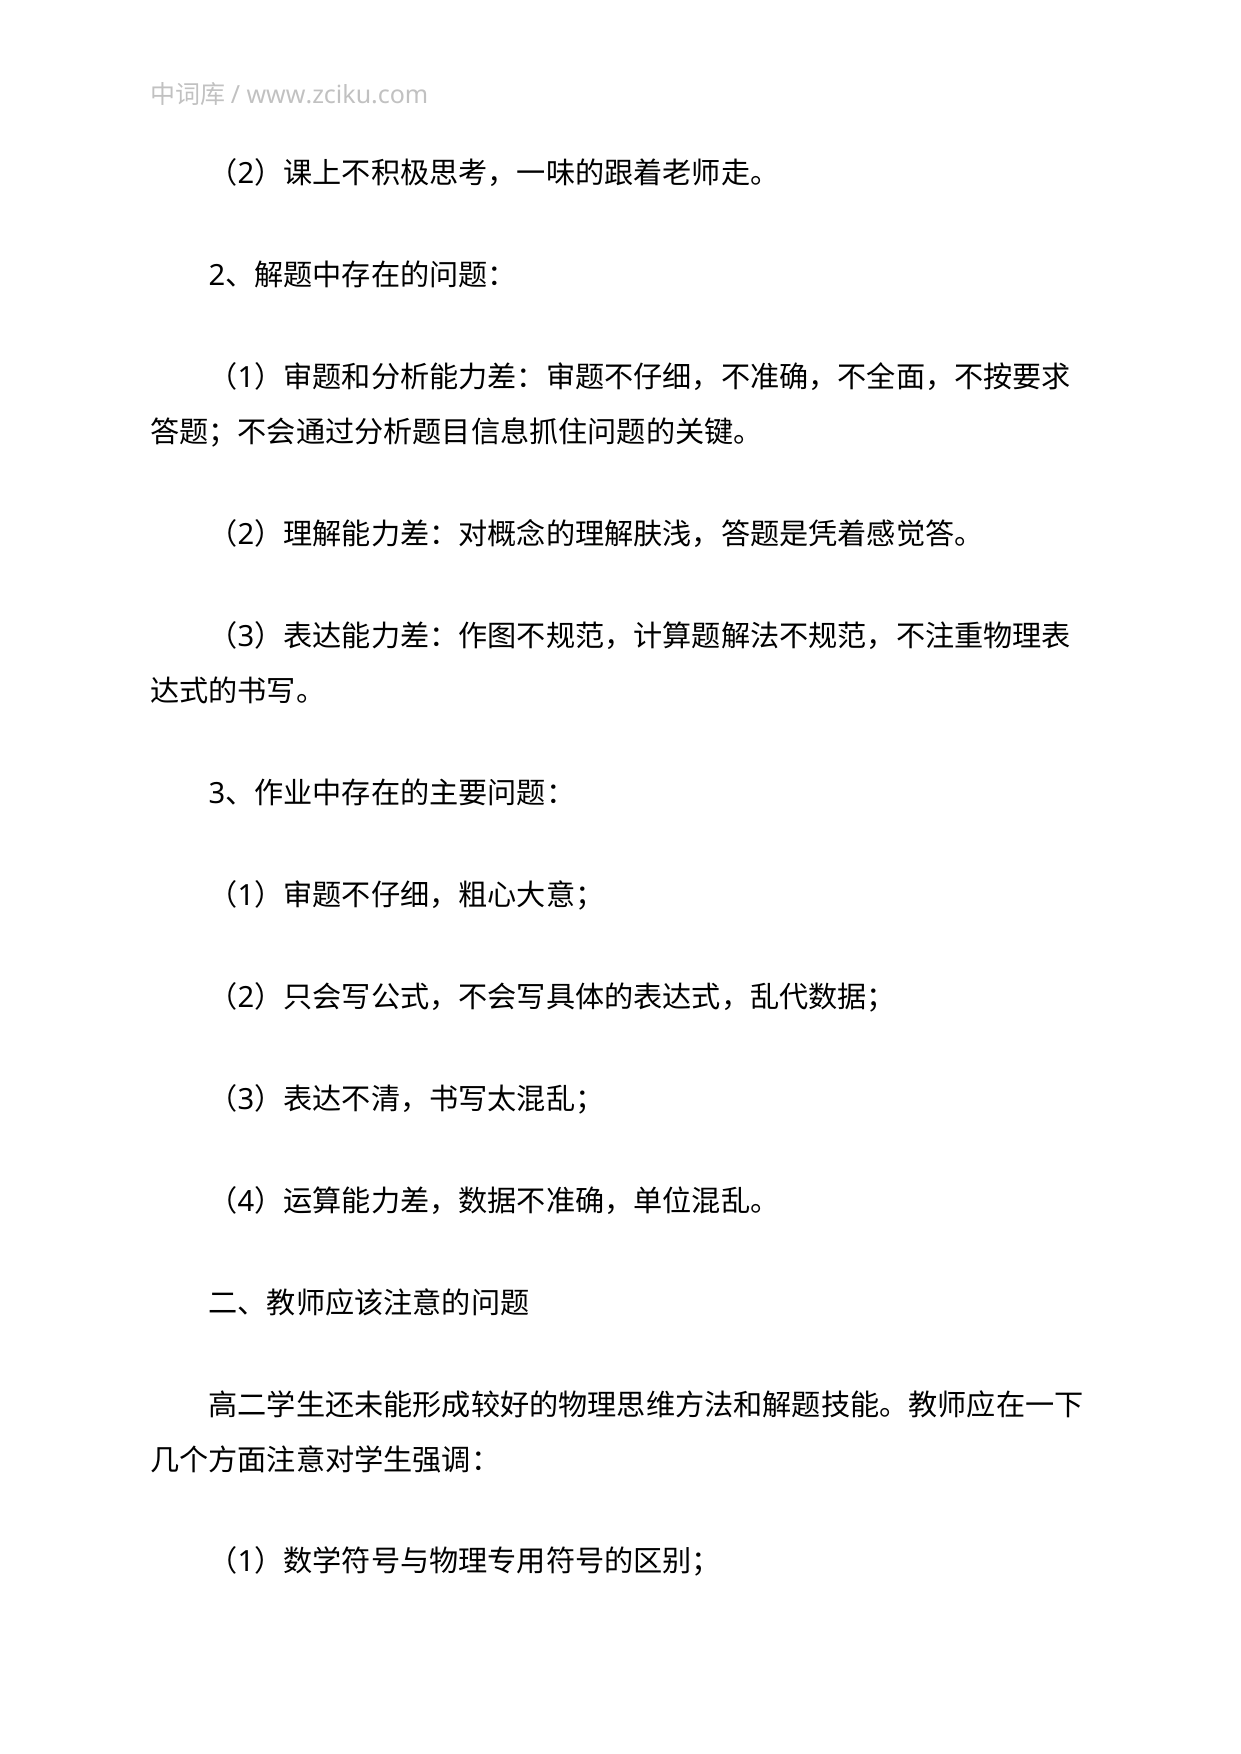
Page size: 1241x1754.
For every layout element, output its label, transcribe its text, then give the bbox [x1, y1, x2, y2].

text 二、教师应该注意的问题 [150, 1279, 1090, 1322]
text （2）理解能力差：对概念的理解肤浅，答题是凭着感觉答。 [150, 511, 1090, 553]
text （4）运算能力差，数据不准确，单位混乱。 [150, 1177, 1090, 1220]
text （3）表达不清，书写太混乱； [150, 1075, 1090, 1118]
text 高二学生还未能形成较好的物理思维方法和解题技能。教师应在一下几个方面注意对学生强调： [150, 1381, 1090, 1478]
text （1）数学符号与物理专用符号的区别； [150, 1538, 1090, 1580]
text （3）表达能力差：作图不规范，计算题解法不规范，不注重物理表达式的书写。 [150, 613, 1090, 710]
text （2）课上不积极思考，一味的跟着老师走。 [150, 150, 1090, 192]
text （2）只会写公式，不会写具体的表达式，乱代数据； [150, 973, 1090, 1016]
text 3、作业中存在的主要问题： [150, 769, 1090, 812]
text 2、解题中存在的问题： [150, 252, 1090, 294]
text （1）审题不仔细，粗心大意； [150, 871, 1090, 914]
text （1）审题和分析能力差：审题不仔细，不准确，不全面，不按要求答题；不会通过分析题目信息抓住问题的关键。 [150, 354, 1090, 451]
